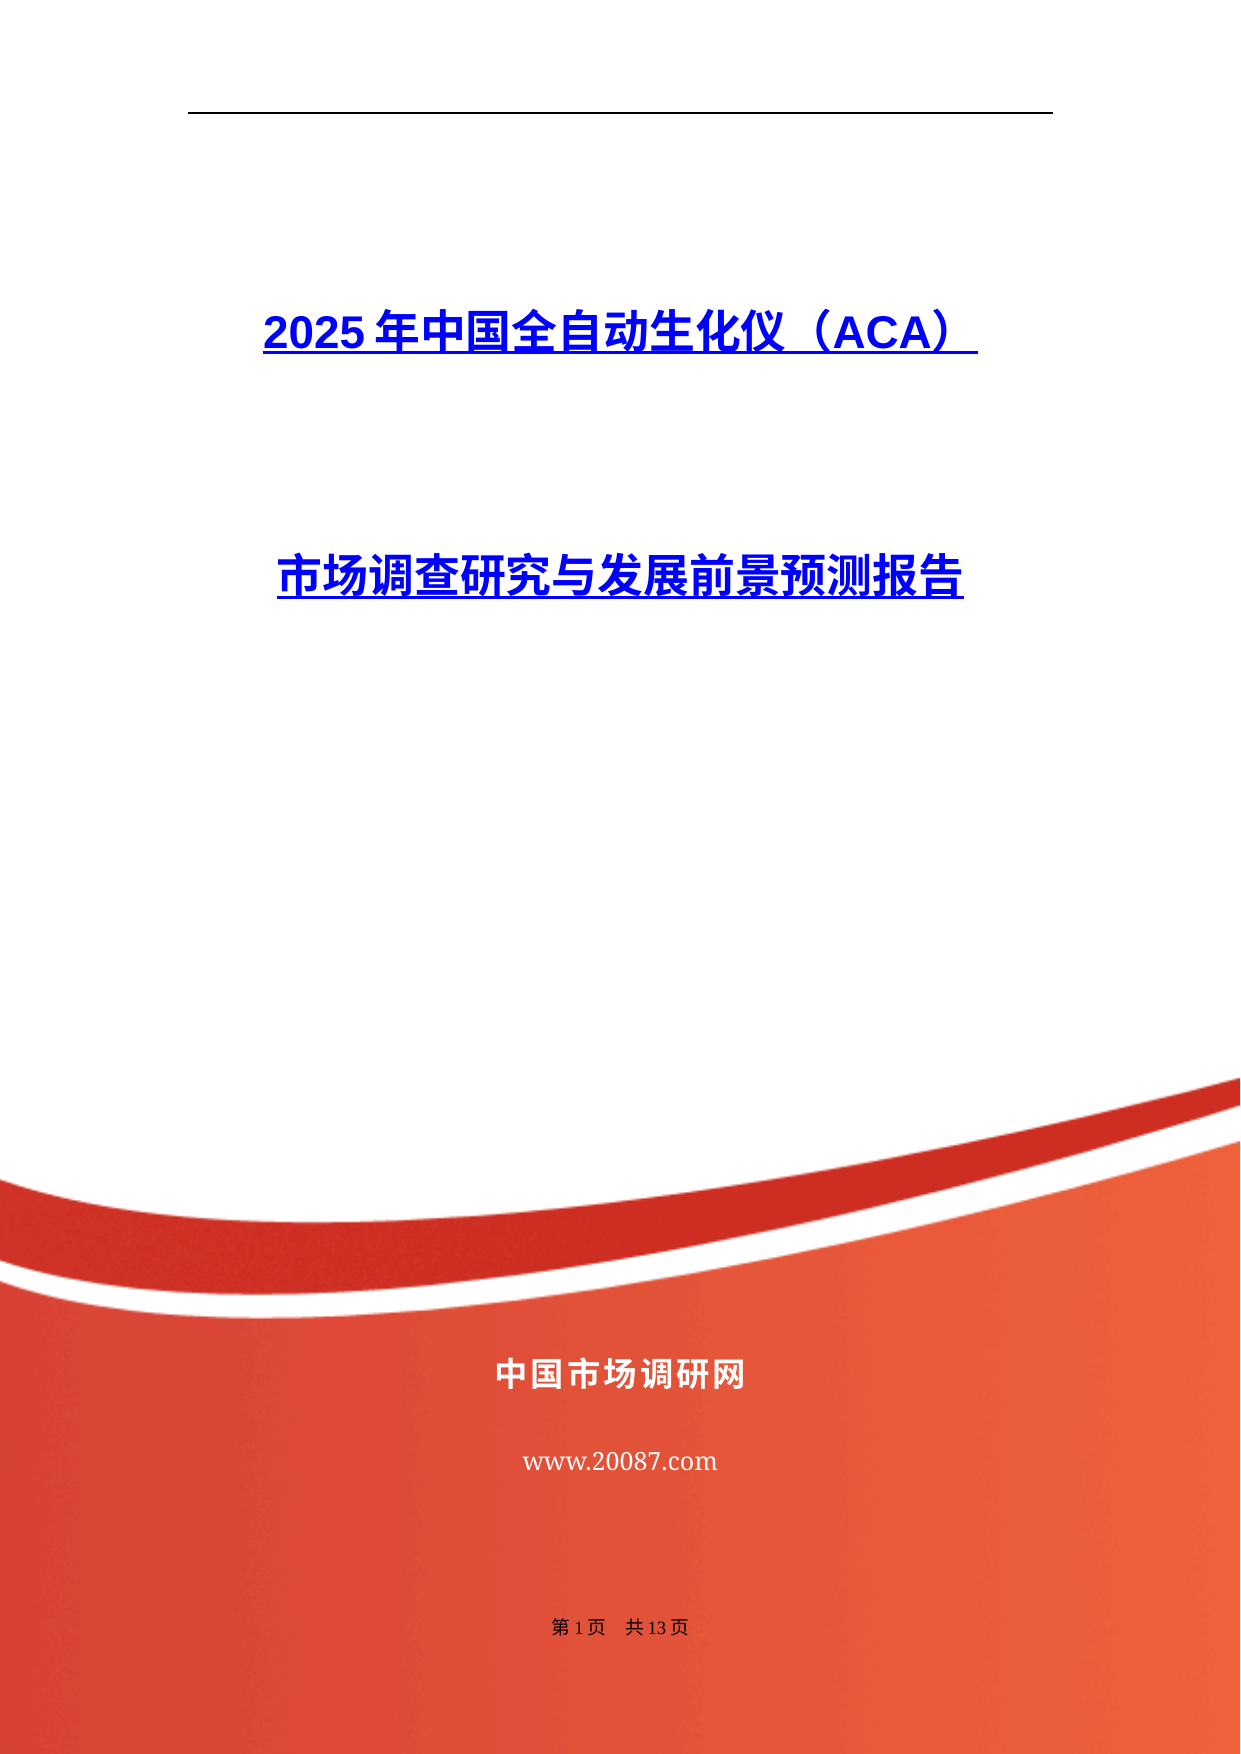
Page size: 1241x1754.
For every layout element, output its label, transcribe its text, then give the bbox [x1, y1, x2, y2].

picture [0, 1006, 1241, 1754]
table_header 2025年中国全自动生化仪（ACA）市场调查研究与发展前景预测报告 [188, 207, 1053, 773]
subtitle 中国市场调研网 [187, 1339, 1053, 1404]
text www.20087.com [187, 1428, 1053, 1493]
